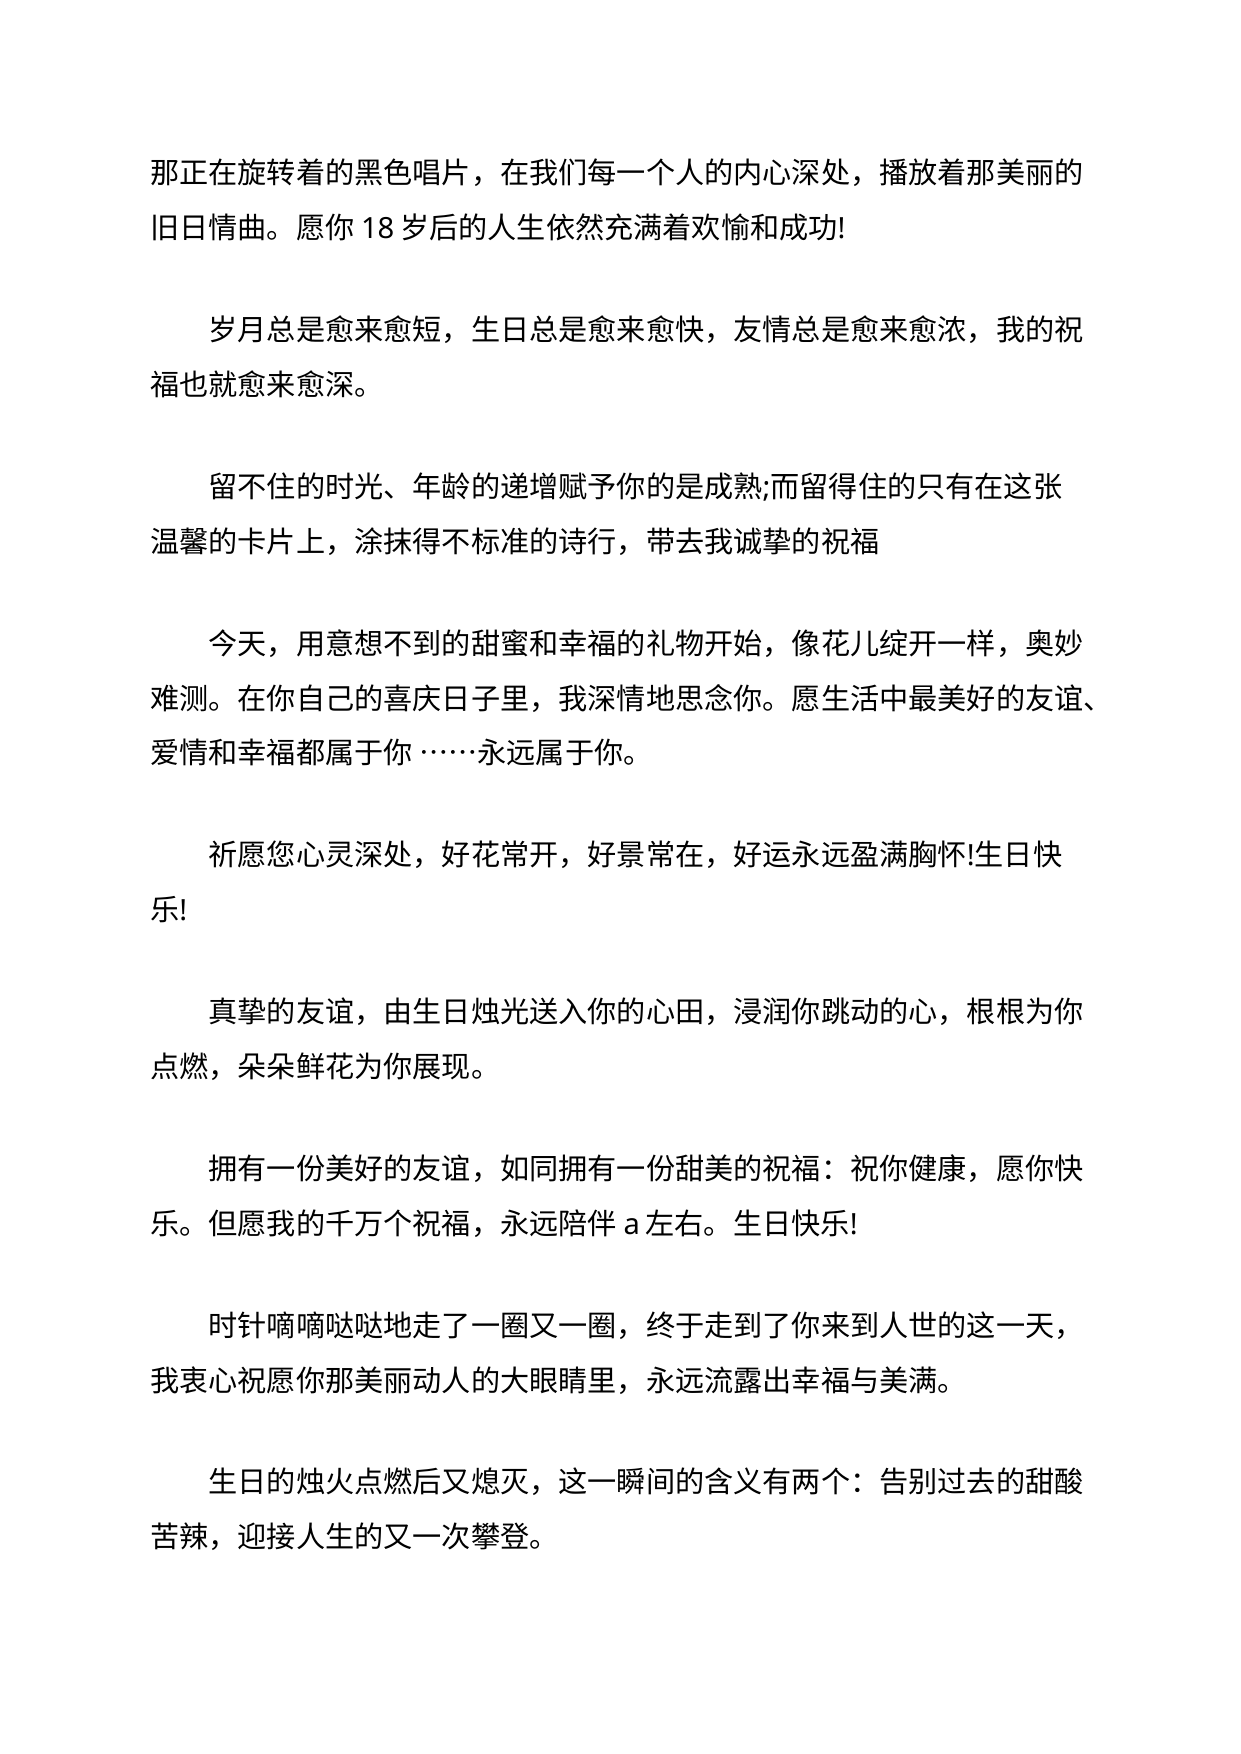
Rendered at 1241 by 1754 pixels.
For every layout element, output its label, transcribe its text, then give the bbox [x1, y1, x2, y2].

text 拥有一份美好的友谊，如同拥有一份甜美的祝福：祝你健康，愿你快乐。但愿我的千万个祝福，永远陪伴 a左右。生日快乐! [150, 1146, 1090, 1243]
text 留不住的时光、年龄的递增赋予你的是成熟;而留得住的只有在这张温馨的卡片上，涂抹得不标准的诗行，带去我诚挚的祝福 [150, 463, 1090, 561]
text 时针嘀嘀哒哒地走了一圈又一圈，终于走到了你来到人世的这一天，我衷心祝愿你那美丽动人的大眼睛里，永远流露出幸福与美满。 [150, 1302, 1090, 1399]
text 真挚的友谊，由生日烛光送入你的心田，浸润你跳动的心，根根为你点燃，朵朵鲜花为你展现。 [150, 989, 1090, 1086]
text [150, 150, 1090, 247]
text 今天，用意想不到的甜蜜和幸福的礼物开始，像花儿绽开一样，奥妙难测。在你自己的喜庆日子里，我深情地思念你。愿生活中最美好的友谊、爱情和幸福都属于你 ……永远属于你。 [150, 620, 1090, 772]
text 生日的烛火点燃后又熄灭，这一瞬间的含义有两个：告别过去的甜酸苦辣，迎接人生的又一次攀登。 [150, 1459, 1090, 1556]
text 岁月总是愈来愈短，生日总是愈来愈快，友情总是愈来愈浓，我的祝福也就愈来愈深。 [150, 307, 1090, 404]
text 祈愿您心灵深处，好花常开，好景常在，好运永远盈满胸怀!生日快乐! [150, 832, 1090, 929]
